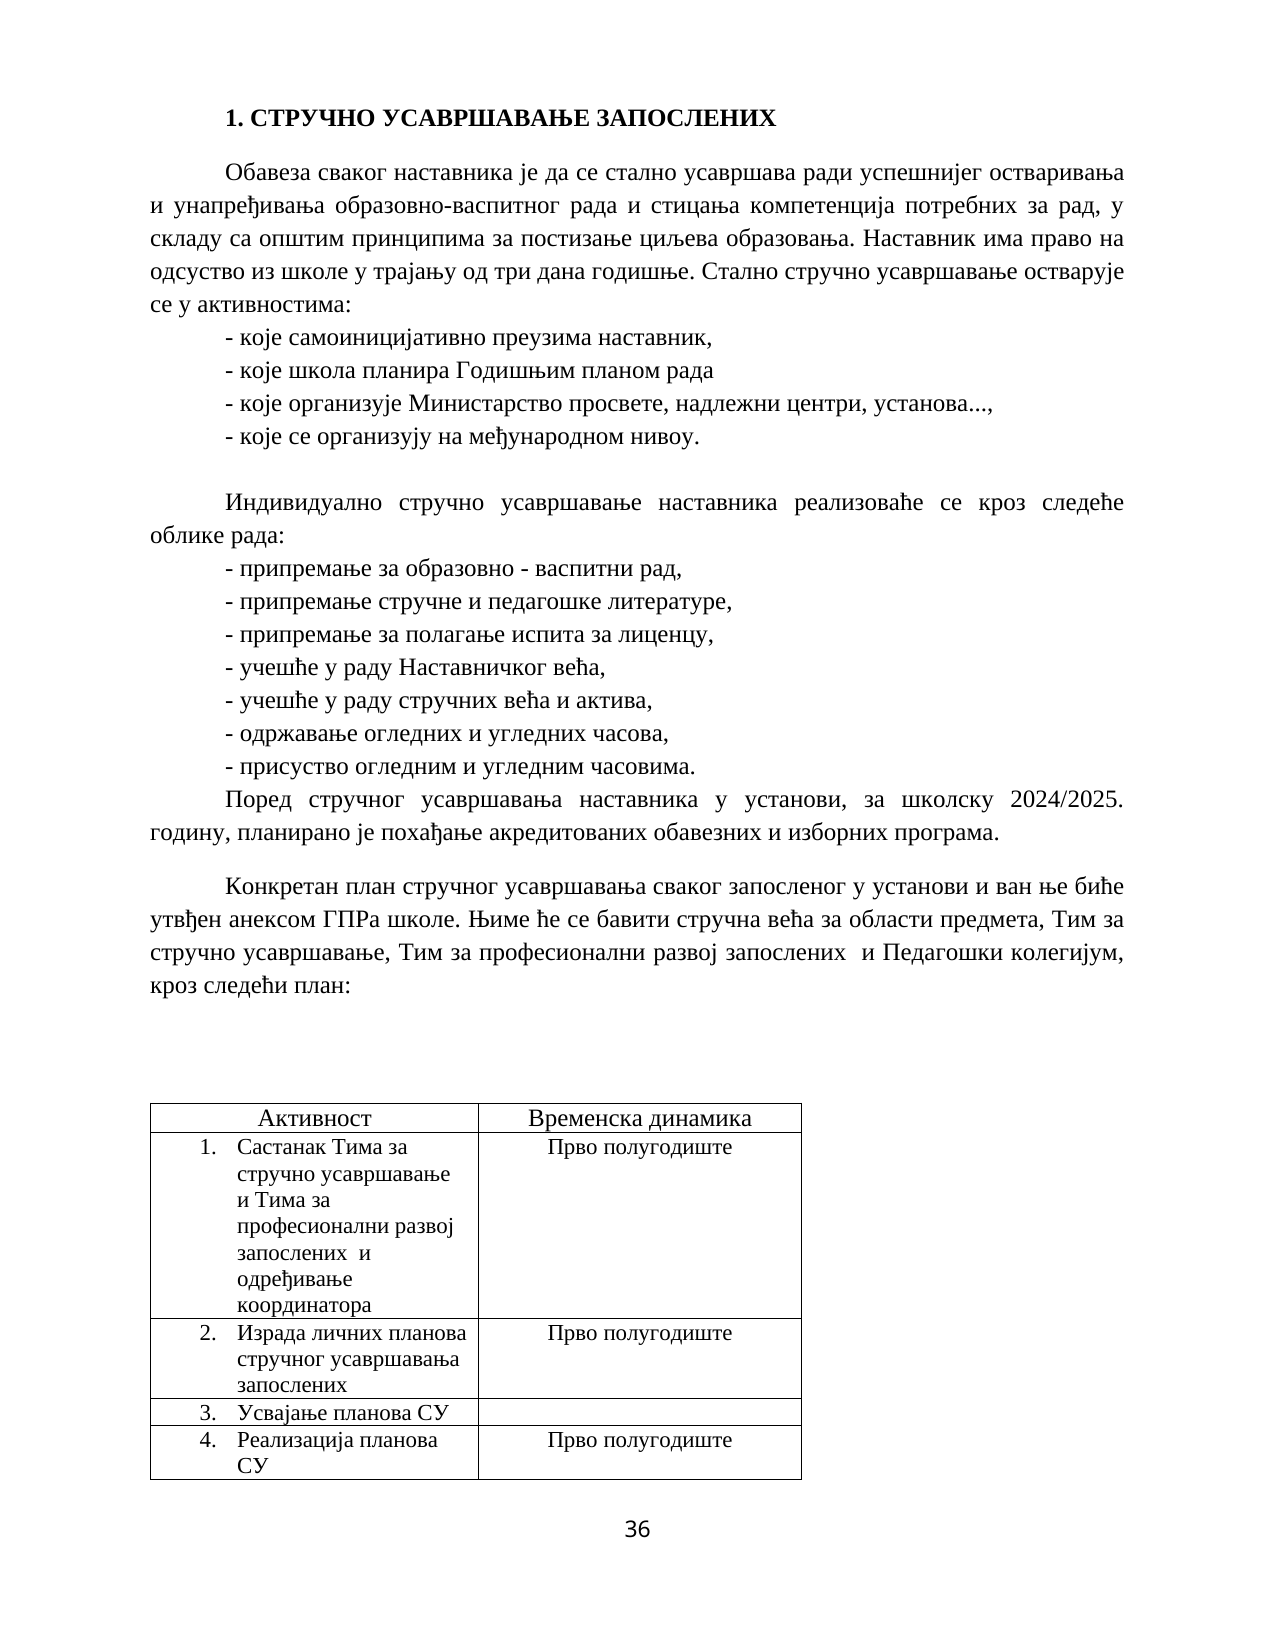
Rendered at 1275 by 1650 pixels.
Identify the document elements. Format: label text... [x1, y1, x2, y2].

text - припремање стручне и педагошке литературе, [150, 586, 1125, 615]
text - учешће у раду стручних већа и актива, [150, 685, 1125, 714]
text - припремање за полагање испита за лиценцу, [150, 619, 1125, 648]
text - које се организују на међународном нивоу. [150, 421, 1125, 450]
text 1. СТРУЧНО УСАВРШАВАЊЕ ЗАПОСЛЕНИХ [150, 103, 1125, 132]
text - одржавање огледних и угледних часова, [150, 718, 1125, 747]
text Индивидуално стручно усавршавање наставника реализоваће се кроз следеће облике рада: [150, 487, 1125, 549]
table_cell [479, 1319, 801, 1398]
text - припремање за образовно - васпитни рад, [150, 553, 1125, 582]
text - које организује Министарство просвете, надлежни центри, установа..., [150, 388, 1125, 417]
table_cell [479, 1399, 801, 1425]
text Поред стручног усавршавања наставника у установи, за школску 2024/2025. годину, планирано је похађање акредитованих обавезних и изборних програма. [150, 784, 1125, 846]
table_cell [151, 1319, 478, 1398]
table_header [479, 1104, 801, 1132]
text - које школа планира Годишњим планом рада [150, 355, 1125, 384]
text - присуство огледним и угледним часовима. [150, 751, 1125, 780]
text - учешће у раду Наставничког већа, [150, 652, 1125, 681]
text Конкретан план стручног усавршавања сваког запосленог у установи и ван ње биће утвђен анексом ГПРа школе. Њиме ће се бавити стручна већа за области предмета, Тим за стручно усавршавање, Тим за професионални развој запослених и Педагошки колегијум, кроз следећи план: [150, 871, 1125, 999]
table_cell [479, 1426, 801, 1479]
text Обавеза сваког наставника је да се стално усавршава ради успешнијег остваривања и унапређивања образовно-васпитног рада и стицања компетенција потребних за рад, у складу са општим принципима за постизање циљева образовања. Наставник има право на одсуство из школе у трајању од три дана годишње. Стално стручно усавршавање остварује се у активностима: [150, 157, 1125, 318]
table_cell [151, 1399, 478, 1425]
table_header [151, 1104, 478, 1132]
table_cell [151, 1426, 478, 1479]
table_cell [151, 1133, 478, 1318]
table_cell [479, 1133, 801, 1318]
text - које самоиницијативно преузима наставник, [150, 322, 1125, 351]
